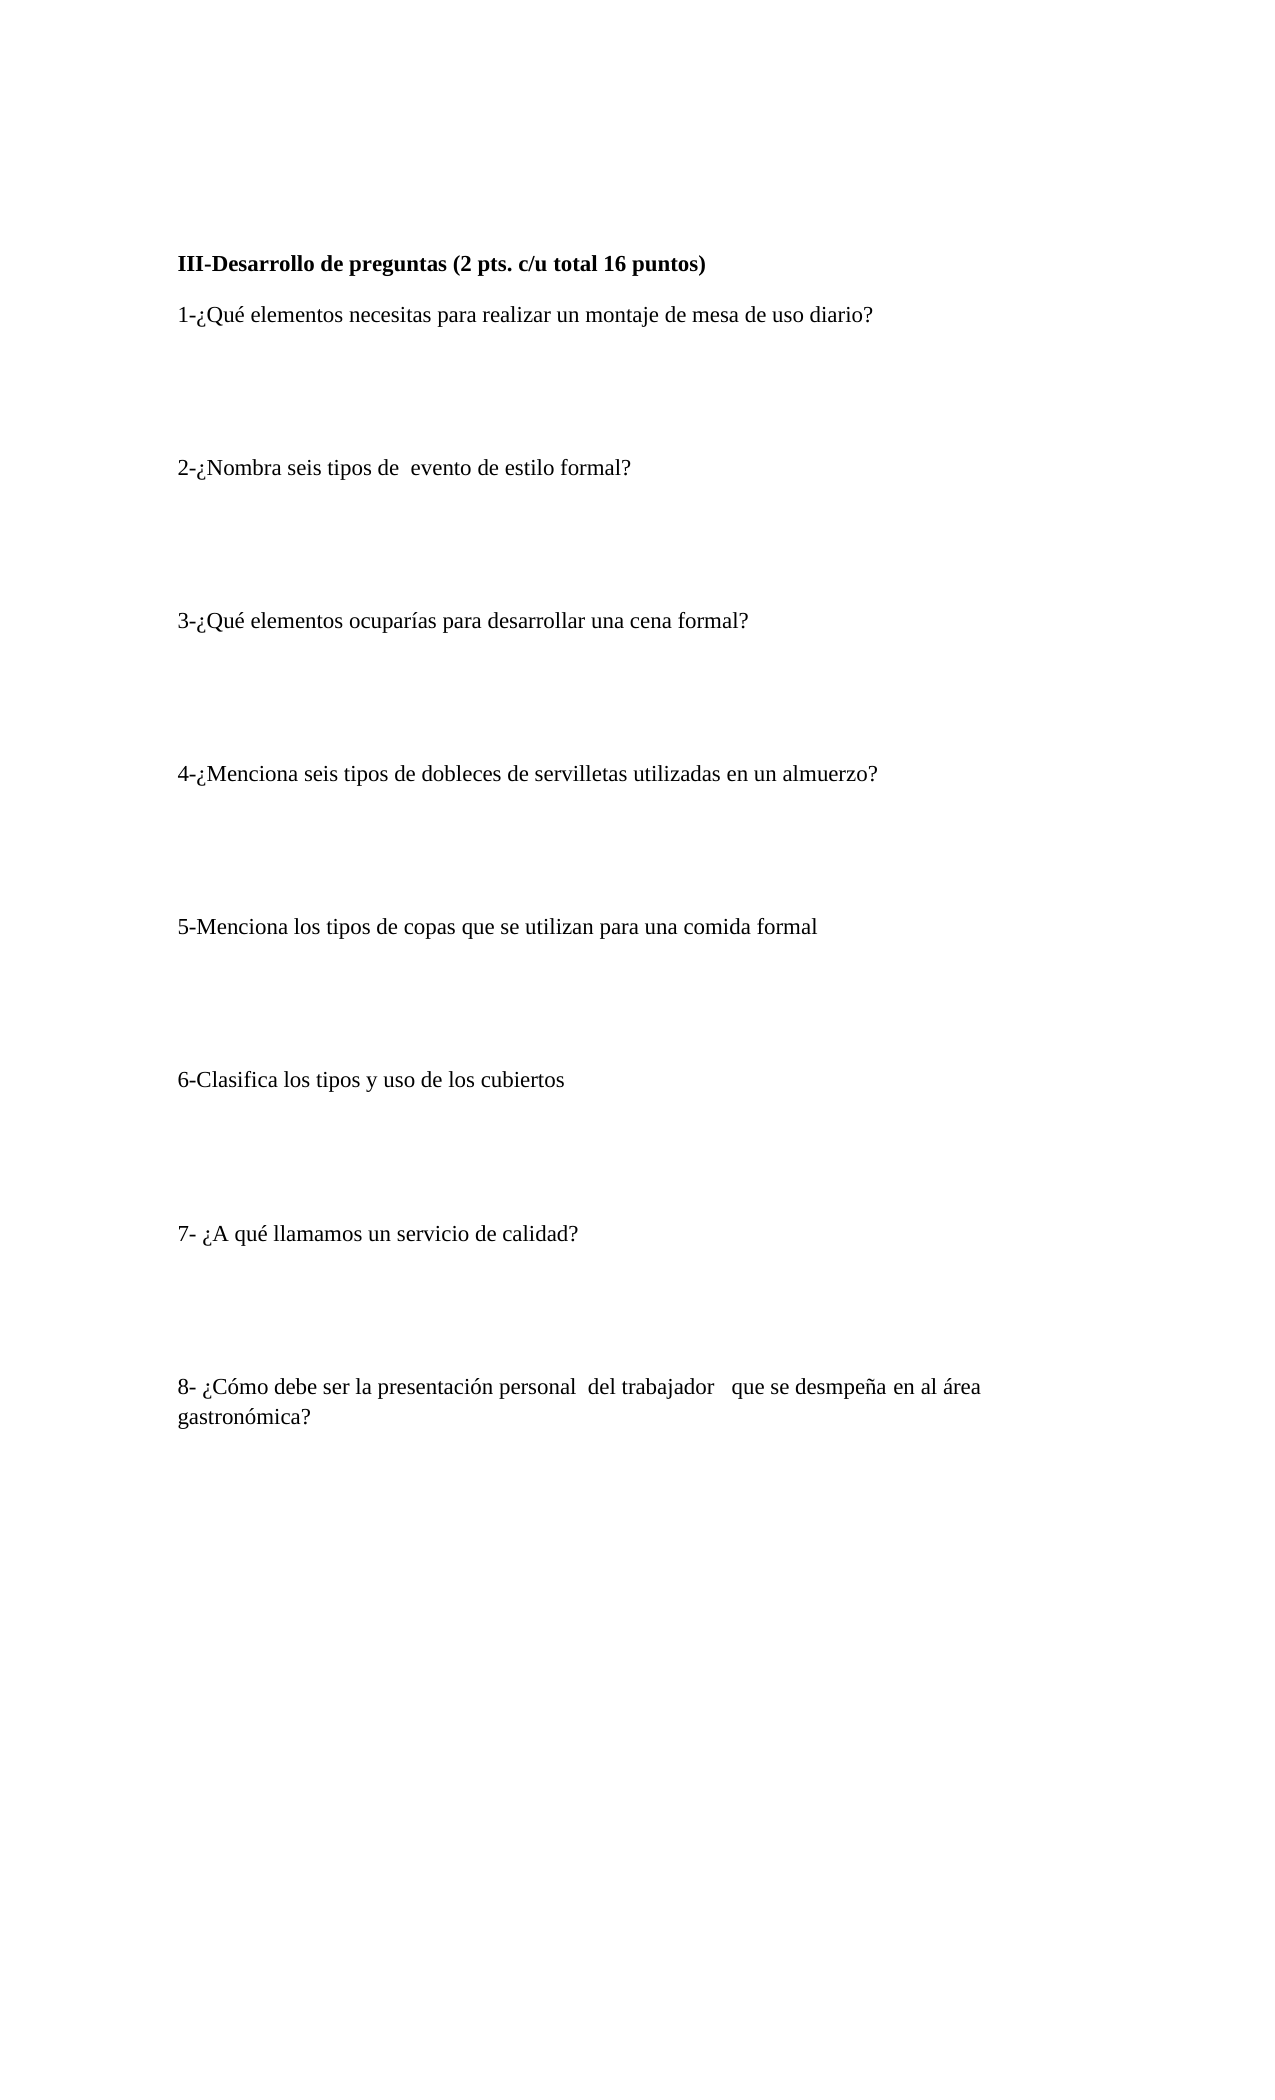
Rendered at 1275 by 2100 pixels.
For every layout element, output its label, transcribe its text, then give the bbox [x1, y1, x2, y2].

text 2-¿Nombra seis tipos de evento de estilo formal? [177, 454, 1098, 480]
text 7- ¿A qué llamamos un servicio de calidad? [177, 1219, 1098, 1246]
text III-Desarrollo de preguntas (2 pts. c/u total 16 puntos) [177, 250, 1098, 276]
text 8- ¿Cómo debe ser la presentación personal del trabajador que se desmpeña en al área gastronómica? [177, 1373, 1098, 1429]
text 4-¿Menciona seis tipos de dobleces de servilletas utilizadas en un almuerzo? [177, 760, 1098, 787]
text 6-Clasifica los tipos y uso de los cubiertos [177, 1066, 1098, 1093]
text 5-Menciona los tipos de copas que se utilizan para una comida formal [177, 913, 1098, 940]
text 1-¿Qué elementos necesitas para realizar un montaje de mesa de uso diario? [177, 301, 1098, 327]
text 3-¿Qué elementos ocuparías para desarrollar una cena formal? [177, 607, 1098, 633]
